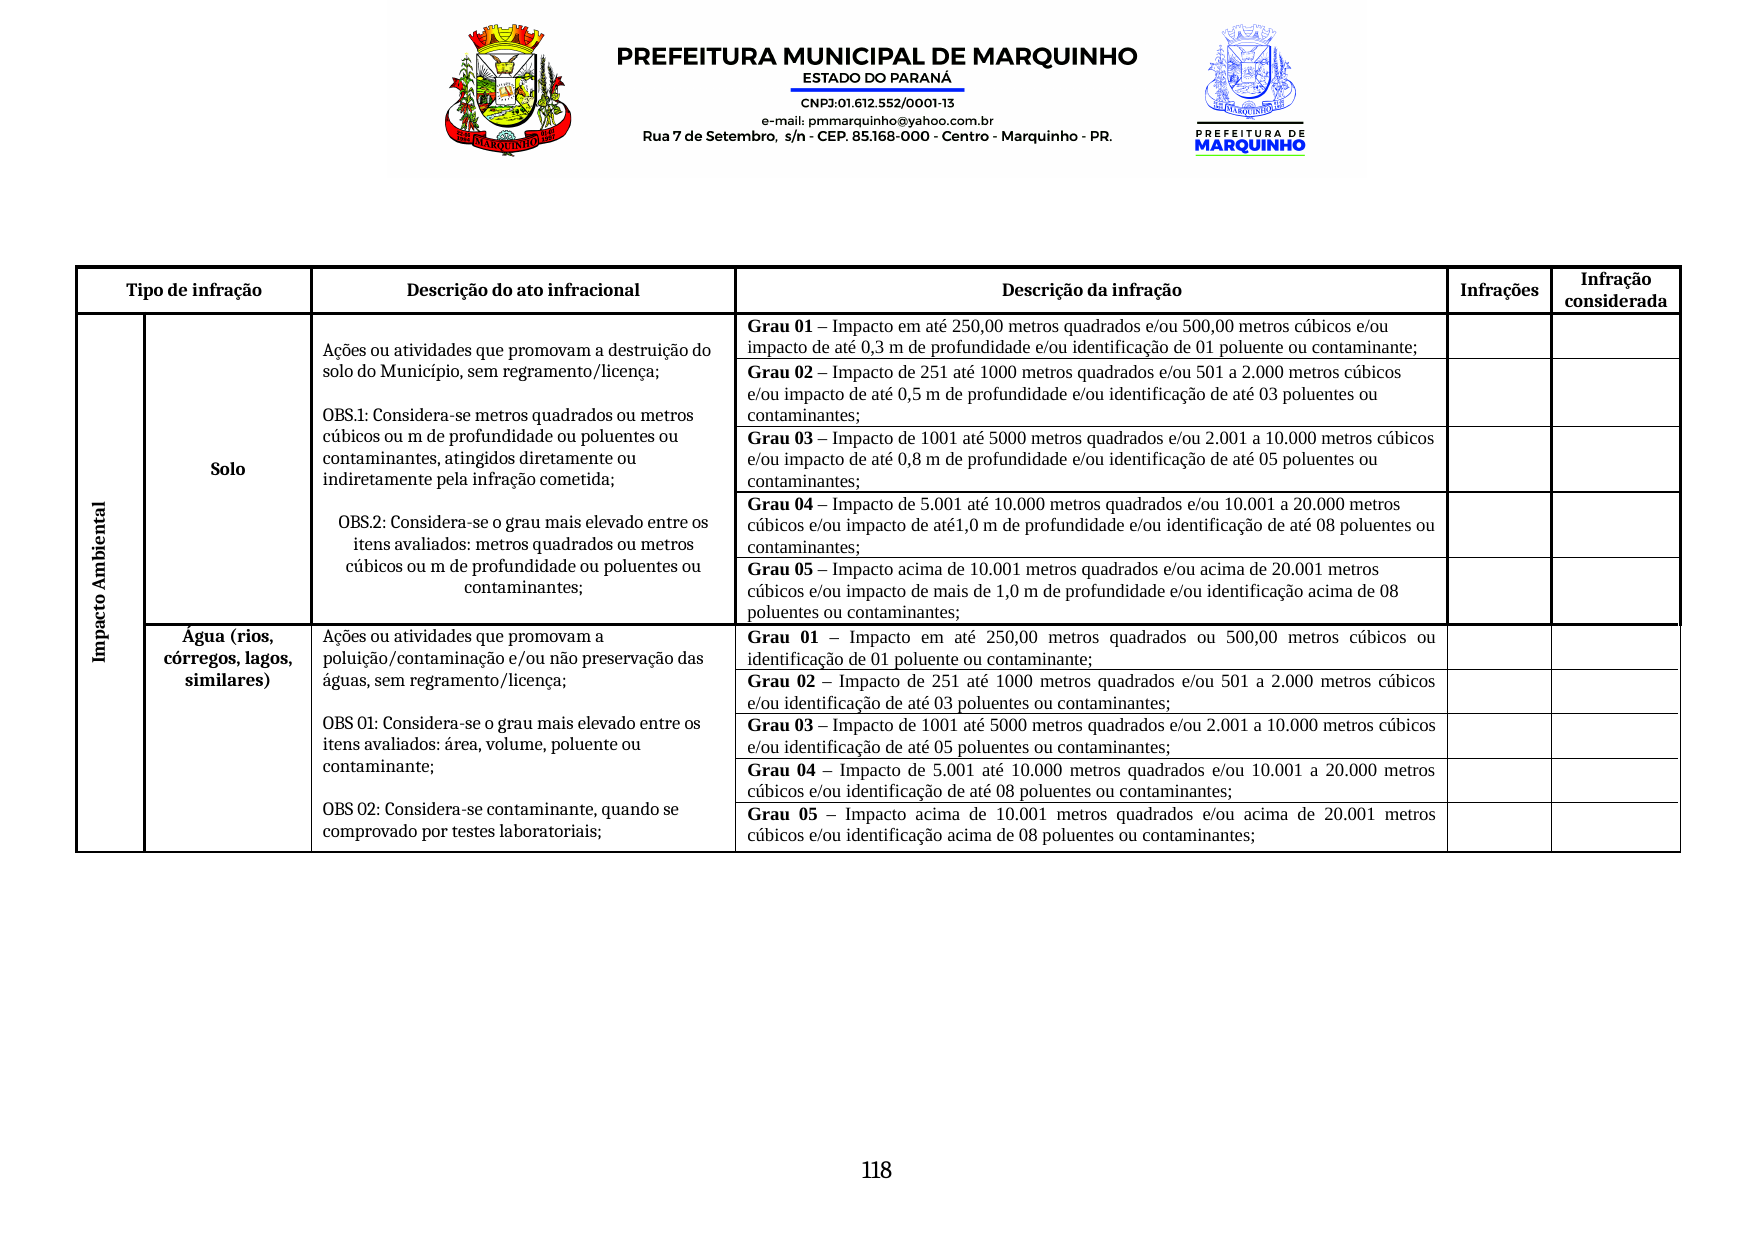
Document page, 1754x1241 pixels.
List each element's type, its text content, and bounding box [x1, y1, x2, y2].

picture [386, 0, 1368, 178]
table_cell Grau 05 – Impacto acima de 10.001 metros quadrados e/ou acima de 20.001 metros cúbicos e/ou identificação acima de 08 poluentes ou contaminantes; [736, 803, 1447, 851]
table_cell [1449, 315, 1550, 358]
table_header Infração considerada [1553, 269, 1679, 312]
table_cell [1448, 714, 1551, 757]
table_cell Grau 04 – Impacto de 5.001 até 10.000 metros quadrados e/ou 10.001 a 20.000 metros cúbicos e/ou impacto de até1,0 m de profundidade e/ou identificação de até 08 poluentes ou contaminantes; [737, 493, 1446, 557]
table_header Infrações [1449, 269, 1550, 312]
table_cell [1449, 359, 1550, 426]
table_cell [1448, 626, 1551, 669]
table_cell [1448, 803, 1551, 851]
table_cell Grau 05 – Impacto acima de 10.001 metros quadrados e/ou acima de 20.001 metros cúbicos e/ou impacto de mais de 1,0 m de profundidade e/ou identificação acima de 08 poluentes ou contaminantes; [737, 558, 1446, 623]
table_cell [1553, 558, 1679, 623]
table_cell [1553, 315, 1679, 358]
table_cell [1553, 359, 1679, 426]
table_cell [1449, 558, 1550, 623]
table_cell [1552, 758, 1680, 802]
table_cell [1552, 623, 1680, 669]
table_cell [1552, 802, 1680, 851]
table_cell [1448, 759, 1551, 802]
table_header Descrição do ato infracional [313, 269, 734, 312]
table_header Tipo de infração [78, 269, 310, 312]
table_cell [1449, 427, 1550, 491]
table_cell Grau 03 – Impacto de 1001 até 5000 metros quadrados e/ou 2.001 a 10.000 metros cúbicos e/ou impacto de até 0,8 m de profundidade e/ou identificação de até 05 poluentes ou contaminantes; [737, 427, 1446, 491]
table_cell Grau 02 – Impacto de 251 até 1000 metros quadrados e/ou 501 a 2.000 metros cúbicos e/ou impacto de até 0,5 m de profundidade e/ou identificação de até 03 poluentes ou contaminantes; [737, 359, 1446, 426]
table_cell [1449, 493, 1550, 557]
table_cell Solo [146, 315, 310, 623]
table_cell Ações ou atividades que promovam a poluição/contaminação e/ou não preservação das águas, sem regramento/licença; OBS 01: Considera-se o grau mais elevado entre os itens avaliados: área, volume, poluente ou contaminante; OBS 02: Considera-se contaminante, quando se comprovado por testes laboratoriais; [312, 626, 735, 851]
table_cell Impacto Ambiental [78, 315, 143, 851]
table_cell [1552, 669, 1680, 713]
table_cell Grau 01 – Impacto em até 250,00 metros quadrados ou 500,00 metros cúbicos ou identificação de 01 poluente ou contaminante; [736, 626, 1447, 669]
table_cell Grau 01 – Impacto em até 250,00 metros quadrados e/ou 500,00 metros cúbicos e/ou impacto de até 0,3 m de profundidade e/ou identificação de 01 poluente ou contaminante; [737, 315, 1446, 358]
table_cell Água (rios, córregos, lagos, similares) [146, 626, 311, 851]
table_cell [1552, 713, 1680, 757]
table_cell [1553, 427, 1679, 491]
table_cell Grau 03 – Impacto de 1001 até 5000 metros quadrados e/ou 2.001 a 10.000 metros cúbicos e/ou identificação de até 05 poluentes ou contaminantes; [736, 714, 1447, 757]
table_header Descrição da infração [737, 269, 1446, 312]
table_cell Grau 04 – Impacto de 5.001 até 10.000 metros quadrados e/ou 10.001 a 20.000 metros cúbicos e/ou identificação de até 08 poluentes ou contaminantes; [736, 759, 1447, 802]
table_cell [1553, 493, 1679, 557]
table_cell [1448, 670, 1551, 713]
table_cell Grau 02 – Impacto de 251 até 1000 metros quadrados e/ou 501 a 2.000 metros cúbicos e/ou identificação de até 03 poluentes ou contaminantes; [736, 670, 1447, 713]
table_cell Ações ou atividades que promovam a destruição do solo do Município, sem regramento/licença; OBS.1: Considera-se metros quadrados ou metros cúbicos ou m de profundidade ou poluentes ou contaminantes, atingidos diretamente ou indiretamente pela infração cometida; OBS.2: Considera-se o grau mais elevado entre os itens avaliados: metros quadrados ou metros cúbicos ou m de profundidade ou poluentes ou contaminantes; [313, 315, 734, 623]
